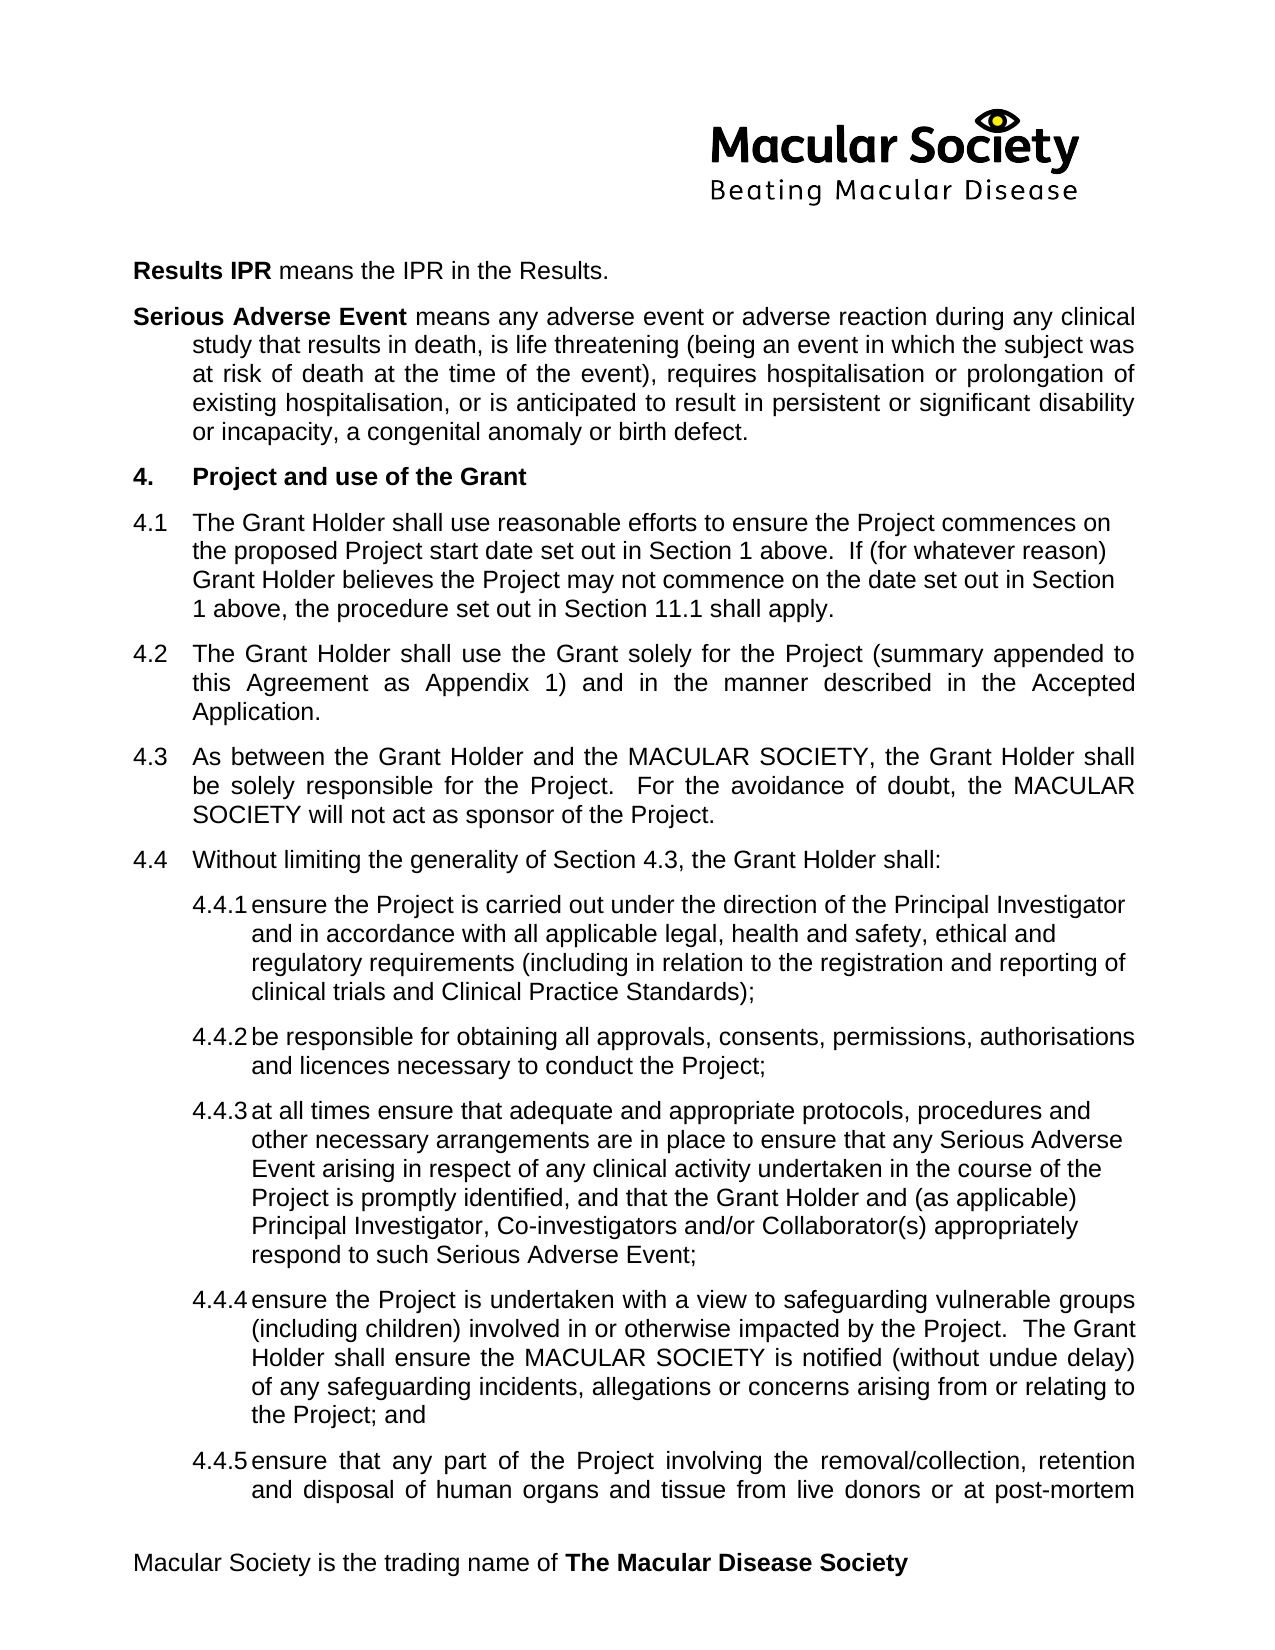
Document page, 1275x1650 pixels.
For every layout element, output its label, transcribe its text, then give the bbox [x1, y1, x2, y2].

text Results IPR means the IPR in the Results. [133, 256, 1137, 285]
text 4.2 The Grant Holder shall use the Grant solely for the Project (summary appended to this Agreement as Appendix 1) and in the manner described in the Accepted Application. [133, 639, 1137, 726]
text 4.4.4 ensure the Project is undertaken with a view to safeguarding vulnerable groups (including children) involved in or otherwise impacted by the Project. The Grant Holder shall ensure the MACULAR SOCIETY is notified (without undue delay) of any safeguarding incidents, allegations or concerns arising from or relating to the Project; and [192, 1286, 1137, 1429]
list Project and use of the Grant [133, 462, 1137, 491]
text 4.4.1 ensure the Project is carried out under the direction of the Principal Investigator and in accordance with all applicable legal, health and safety, ethical and regulatory requirements (including in relation to the registration and reporting of clinical trials and Clinical Practice Standards); [192, 891, 1137, 1006]
text 4.4.3 at all times ensure that adequate and appropriate protocols, procedures and other necessary arrangements are in place to ensure that any Serious Adverse Event arising in respect of any clinical activity undertaken in the course of the Project is promptly identified, and that the Grant Holder and (as applicable) Principal Investigator, Co-investigators and/or Collaborator(s) appropriately respond to such Serious Adverse Event; [192, 1096, 1137, 1269]
picture [653, 73, 1138, 257]
text 4.4.2 be responsible for obtaining all approvals, consents, permissions, authorisations and licences necessary to conduct the Project; [192, 1022, 1137, 1080]
text Serious Adverse Event means any adverse event or adverse reaction during any clinical study that results in death, is life threatening (being an event in which the subject was at risk of death at the time of the event), requires hospitalisation or prolongation of existing hospitalisation, or is anticipated to result in persistent or significant disability or incapacity, a congenital anomaly or birth defect. [133, 302, 1137, 446]
text 4.4 Without limiting the generality of Section 4.3, the Grant Holder shall: [133, 845, 1137, 874]
text 4.1 The Grant Holder shall use reasonable efforts to ensure the Project commences on the proposed Project start date set out in Section 1 above. If (for whatever reason) Grant Holder believes the Project may not commence on the date set out in Section 1 above, the procedure set out in Section 11.1 shall apply. [133, 508, 1137, 623]
text 4.3 As between the Grant Holder and the MACULAR SOCIETY, the Grant Holder shall be solely responsible for the Project. For the avoidance of doubt, the MACULAR SOCIETY will not act as sponsor of the Project. [133, 742, 1137, 828]
